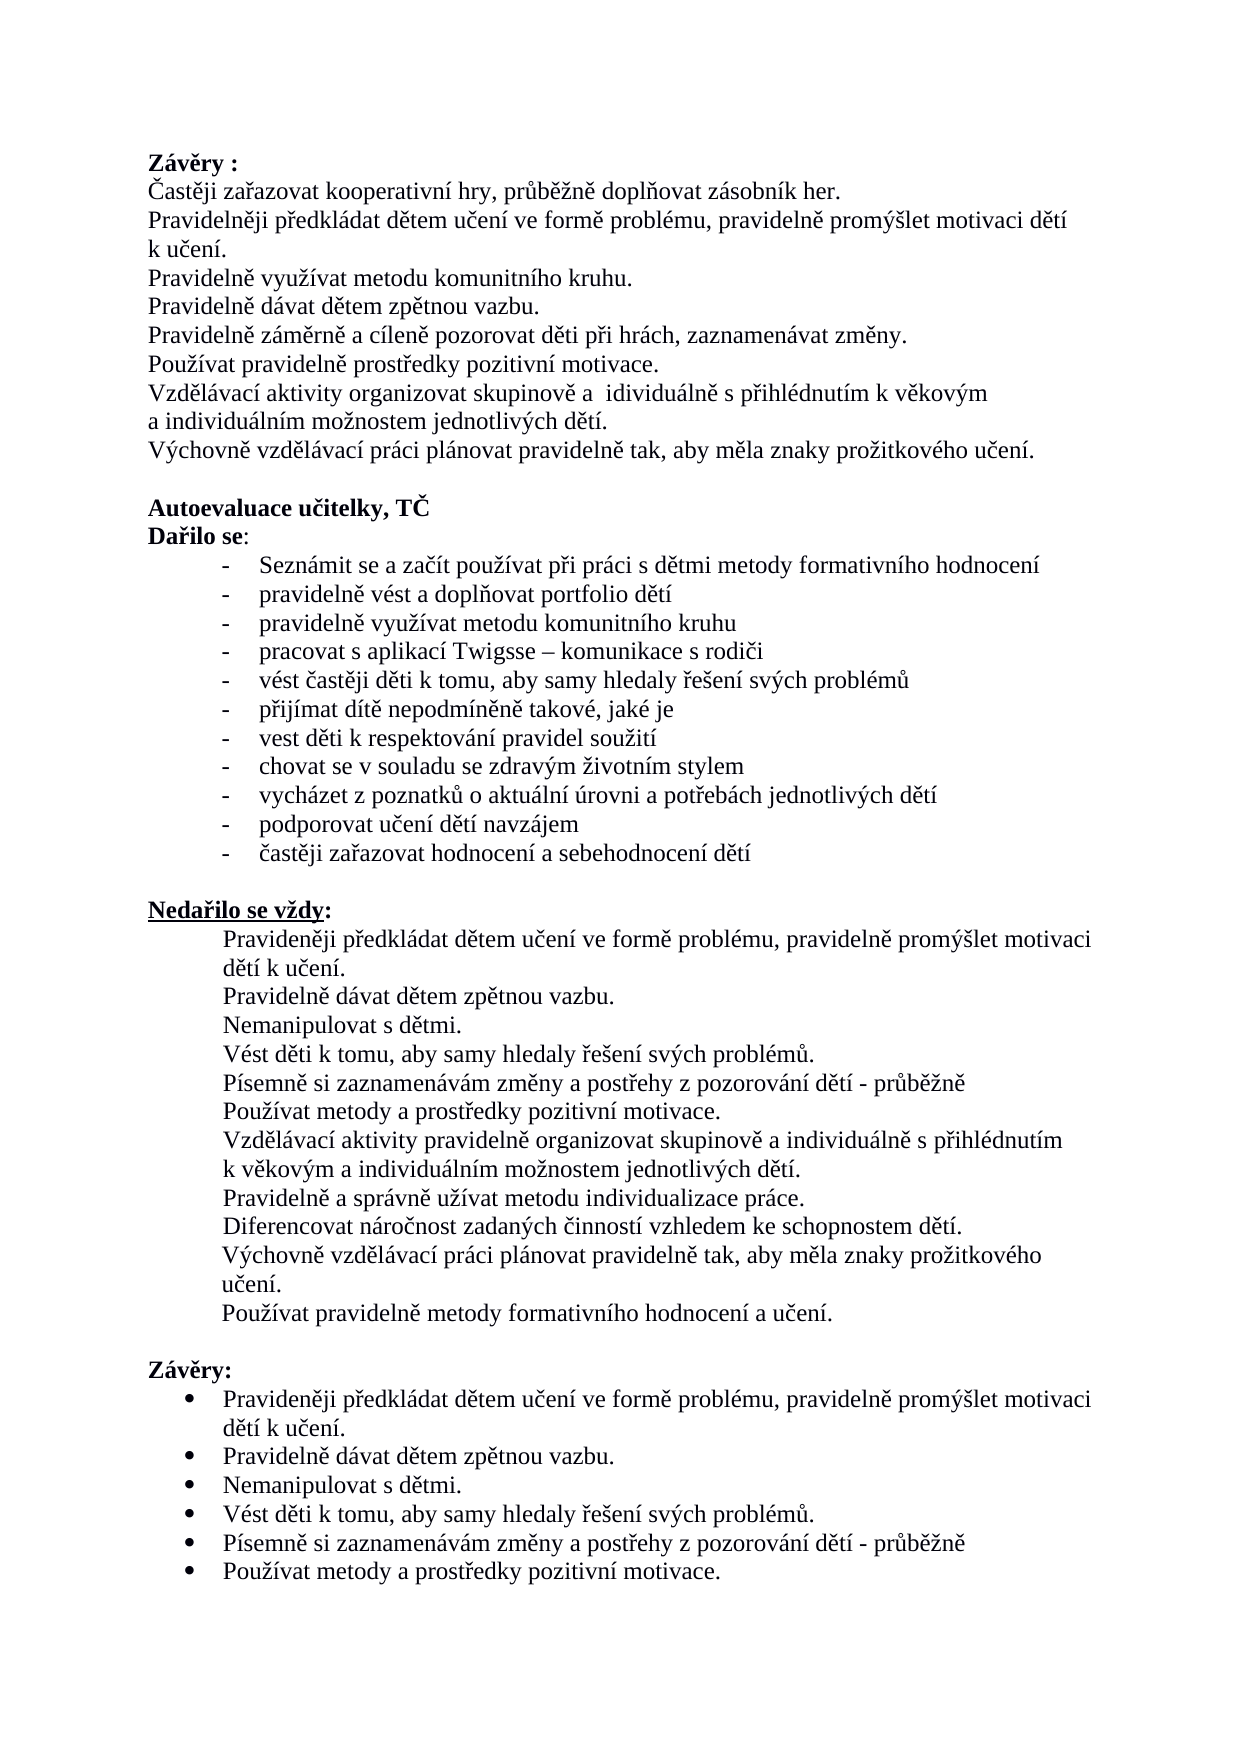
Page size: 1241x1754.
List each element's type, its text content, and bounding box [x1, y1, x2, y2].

text Výchovně vzdělávací práci plánovat pravidelně tak, aby měla znaky prožitkového učení. [148, 435, 1093, 464]
text Diferencovat náročnost zadaných činností vzhledem ke schopnostem dětí. [223, 1211, 1093, 1240]
list Pravideněji předkládat dětem učení ve formě problému, pravidelně promýšlet motivaci dětí k učení. [185, 1384, 1093, 1441]
text Pravidelně využívat metodu komunitního kruhu. [148, 263, 1093, 291]
text Používat pravidelně prostředky pozitivní motivace. [148, 349, 1093, 378]
text Nedařilo se vždy: [148, 895, 1093, 924]
list Seznámit se a začít používat při práci s dětmi metody formativního hodnocení [221, 550, 1093, 579]
list Používat metody a prostředky pozitivní motivace. [185, 1556, 1093, 1585]
text Vzdělávací aktivity pravidelně organizovat skupinově a individuálně s přihlédnutím k věkovým a individuálním možnostem jednotlivých dětí. [223, 1125, 1093, 1183]
text Pravideněji předkládat dětem učení ve formě problému, pravidelně promýšlet motivaci dětí k učení. [223, 924, 1093, 981]
list vést častěji děti k tomu, aby samy hledaly řešení svých problémů [221, 665, 1093, 694]
list Písemně si zaznamenávám změny a postřehy z pozorování dětí - průběžně [185, 1528, 1093, 1556]
text Dařilo se: [148, 521, 1093, 550]
text Používat metody a prostředky pozitivní motivace. [223, 1096, 1093, 1125]
text Používat pravidelně metody formativního hodnocení a učení. [221, 1298, 1093, 1326]
text Vést děti k tomu, aby samy hledaly řešení svých problémů. [223, 1039, 1093, 1068]
list pravidelně vést a doplňovat portfolio dětí [221, 579, 1093, 608]
list pracovat s aplikací Twigsse – komunikace s rodiči [221, 636, 1093, 665]
text Závěry : [148, 148, 1093, 176]
text Písemně si zaznamenávám změny a postřehy z pozorování dětí - průběžně [223, 1068, 1093, 1096]
text Výchovně vzdělávací práci plánovat pravidelně tak, aby měla znaky prožitkového učení. [221, 1240, 1093, 1298]
text Závěry: [148, 1355, 1093, 1384]
text Vzdělávací aktivity organizovat skupinově a idividuálně s přihlédnutím k věkovým a individuálním možnostem jednotlivých dětí. [148, 378, 1093, 435]
list Pravidelně dávat dětem zpětnou vazbu. [185, 1441, 1093, 1470]
text Častěji zařazovat kooperativní hry, průběžně doplňovat zásobník her. [148, 176, 1093, 205]
text Pravidelně záměrně a cíleně pozorovat děti při hrách, zaznamenávat změny. [148, 320, 1093, 349]
text Pravidelně a správně užívat metodu individualizace práce. [223, 1183, 1093, 1211]
list přijímat dítě nepodmíněně takové, jaké je [221, 694, 1093, 723]
text k učení. [148, 234, 1093, 263]
list častěji zařazovat hodnocení a sebehodnocení dětí [221, 838, 1093, 866]
list pravidelně využívat metodu komunitního kruhu [221, 608, 1093, 636]
text Nemanipulovat s dětmi. [223, 1010, 1093, 1039]
text Pravidelněji předkládat dětem učení ve formě problému, pravidelně promýšlet motivaci dětí [148, 205, 1093, 234]
text Pravidelně dávat dětem zpětnou vazbu. [148, 291, 1093, 320]
list chovat se v souladu se zdravým životním stylem [221, 751, 1093, 780]
list podporovat učení dětí navzájem [221, 809, 1093, 838]
list vycházet z poznatků o aktuální úrovni a potřebách jednotlivých dětí [221, 780, 1093, 809]
list Vést děti k tomu, aby samy hledaly řešení svých problémů. [185, 1499, 1093, 1528]
list vest děti k respektování pravidel soužití [221, 723, 1093, 751]
list Nemanipulovat s dětmi. [185, 1470, 1093, 1499]
text Pravidelně dávat dětem zpětnou vazbu. [223, 981, 1093, 1010]
text Autoevaluace učitelky, TČ [148, 493, 1093, 521]
